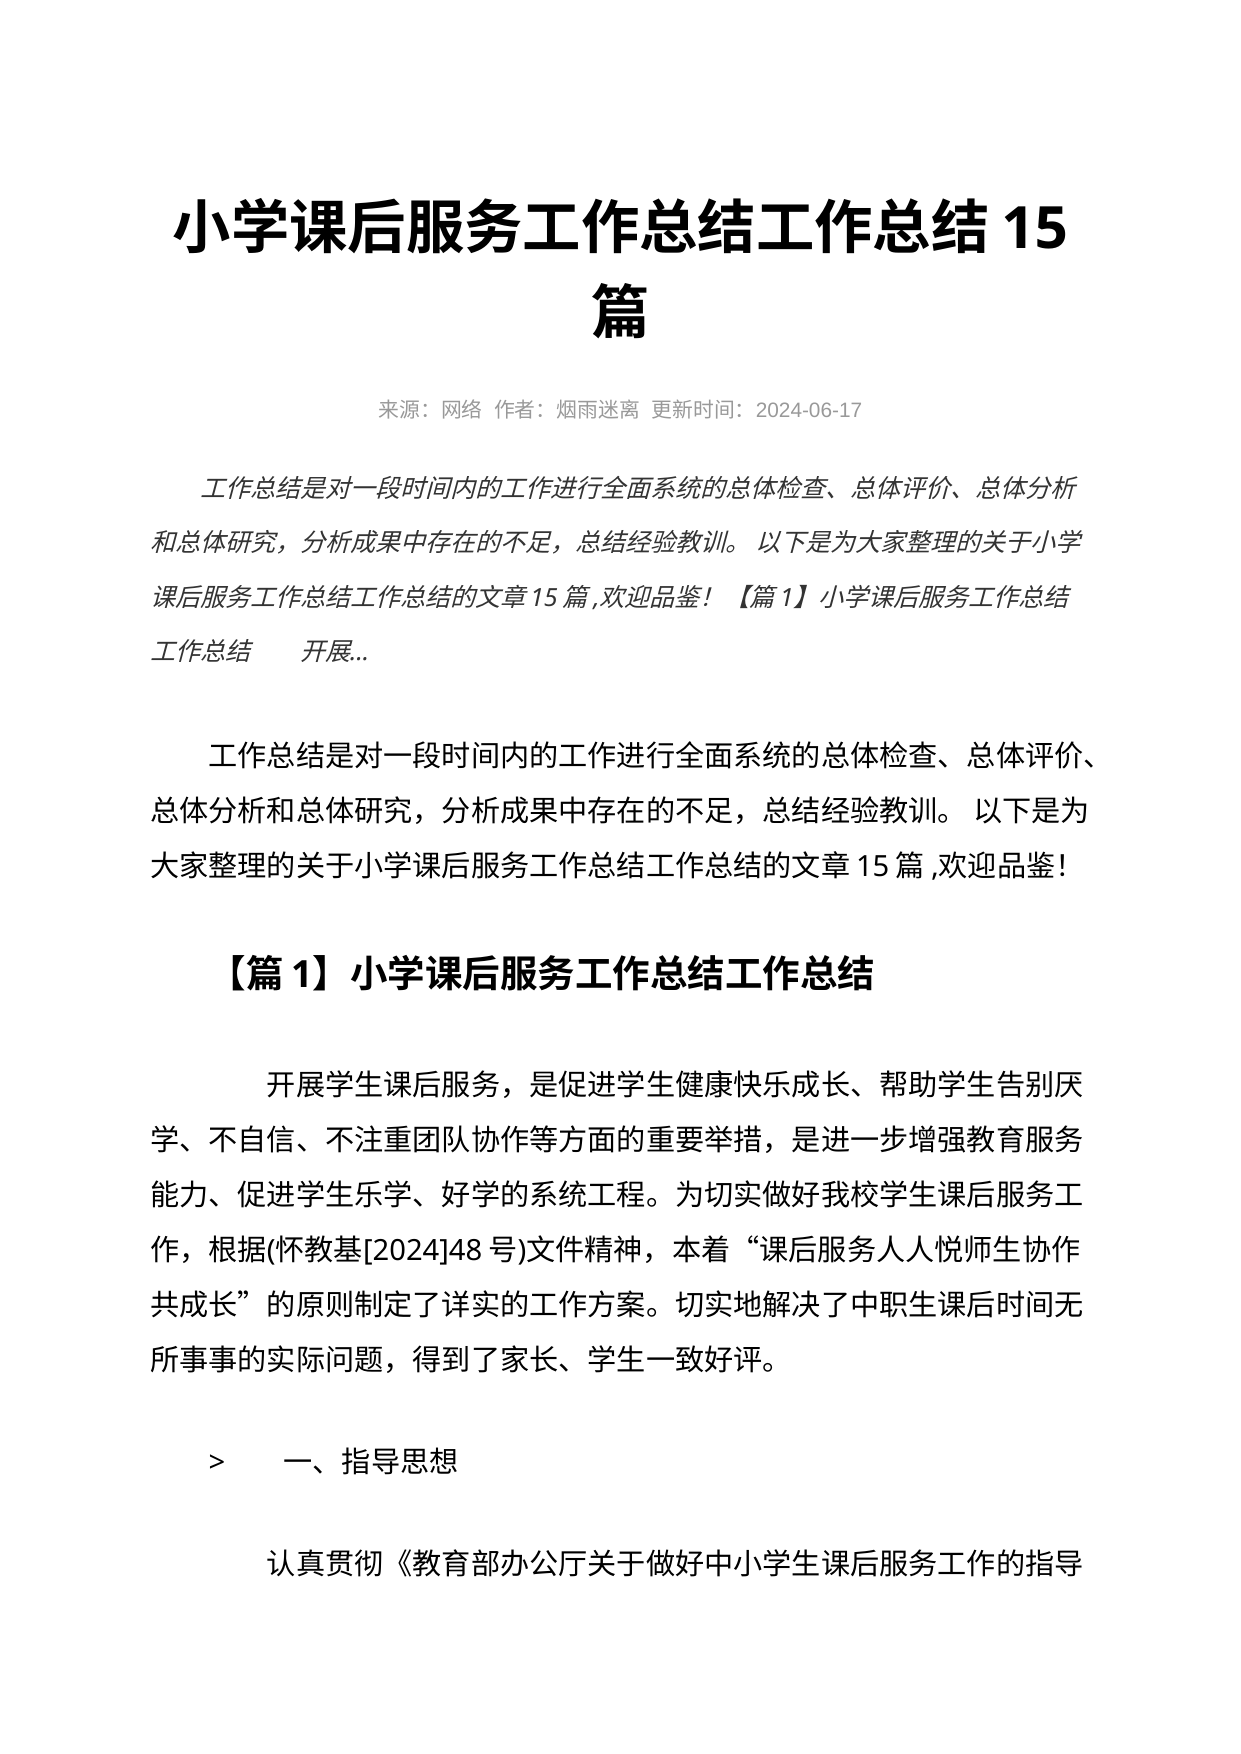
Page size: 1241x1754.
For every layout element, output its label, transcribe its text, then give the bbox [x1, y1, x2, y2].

subtitle 小学课后服务工作总结工作总结15篇 [150, 181, 1090, 351]
text 工作总结是对一段时间内的工作进行全面系统的总体检查、总体评价、总体分析和总体研究，分析成果中存在的不足，总结经验教训。 以下是为大家整理的关于小学课后服务工作总结工作总结的文章15篇 ,欢迎品鉴！【篇1】小学课后服务工作总结工作总结 开展... [150, 468, 1090, 668]
text > 一、指导思想 [150, 1438, 1090, 1481]
text 开展学生课后服务，是促进学生健康快乐成长、帮助学生告别厌学、不自信、不注重团队协作等方面的重要举措，是进一步增强教育服务能力、促进学生乐学、好学的系统工程。为切实做好我校学生课后服务工作，根据(怀教基[2024]48号)文件精神，本着“课后服务人人悦师生协作共成长”的原则制定了详实的工作方案。切实地解决了中职生课后时间无所事事的实际问题，得到了家长、学生一致好评。 [150, 1062, 1090, 1379]
text 【篇1】小学课后服务工作总结工作总结 [150, 944, 1090, 999]
text 来源：网络 作者：烟雨迷离 更新时间：2024-06-17 [150, 397, 1090, 421]
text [150, 1540, 1090, 1583]
text 工作总结是对一段时间内的工作进行全面系统的总体检查、总体评价、总体分析和总体研究，分析成果中存在的不足，总结经验教训。 以下是为大家整理的关于小学课后服务工作总结工作总结的文章15篇 ,欢迎品鉴！ [150, 733, 1090, 885]
